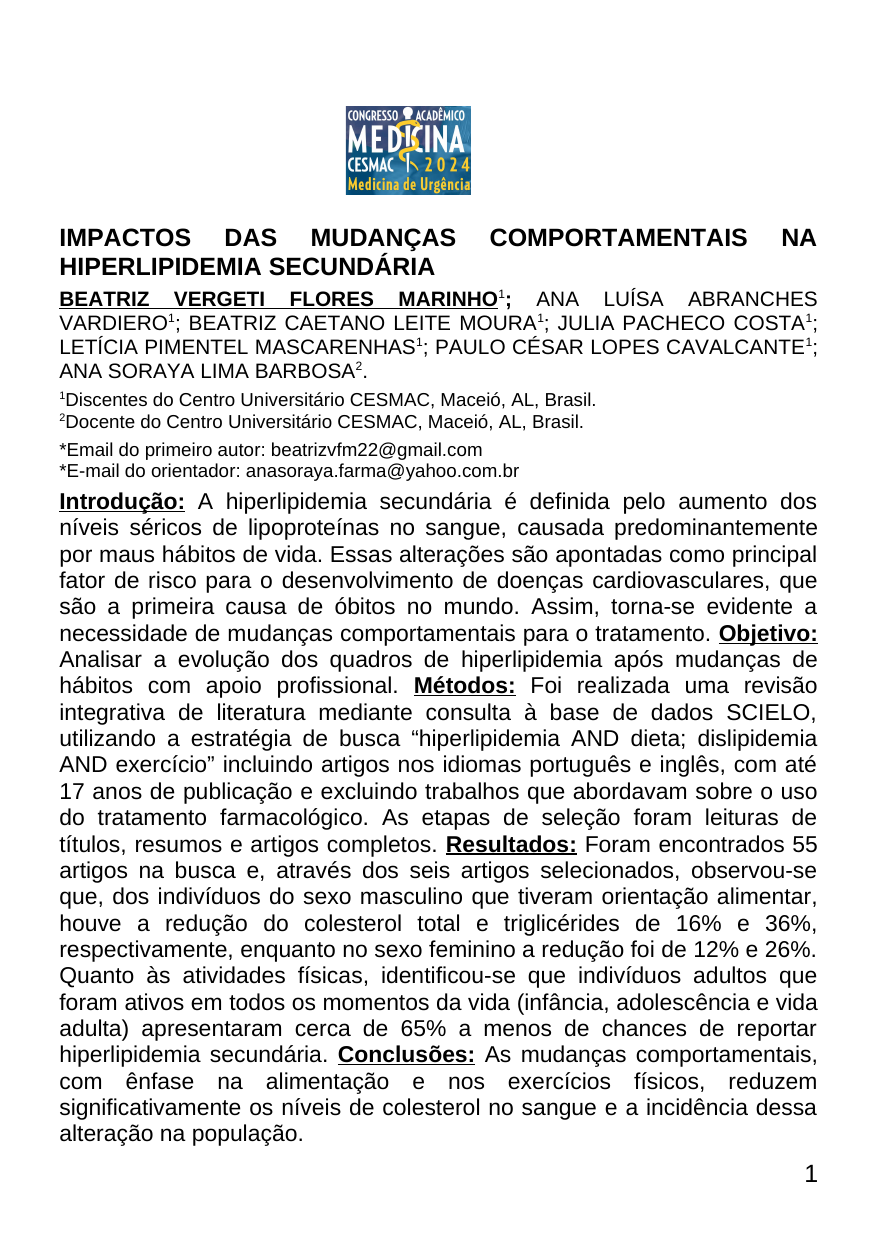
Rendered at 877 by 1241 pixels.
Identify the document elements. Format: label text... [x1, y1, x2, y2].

text 1Discentes do Centro Universitário CESMAC, Maceió, AL, Brasil. [59, 389, 818, 411]
text IMPACTOS DAS MUDANÇAS COMPORTAMENTAIS NA HIPERLIPIDEMIA SECUNDÁRIA [59, 223, 818, 281]
text *Email do primeiro autor: beatrizvfm22@gmail.com [59, 438, 818, 460]
picture [345, 106, 471, 195]
text BEATRIZ VERGETI FLORES MARINHO1; ANA LUÍSA ABRANCHES VARDIERO1; BEATRIZ CAETANO LEITE MOURA1; JULIA PACHECO COSTA1; LETÍCIA PIMENTEL MASCARENHAS1; PAULO CÉSAR LOPES CAVALCANTE1; ANA SORAYA LIMA BARBOSA2. [59, 287, 818, 383]
text 2Docente do Centro Universitário CESMAC, Maceió, AL, Brasil. [59, 411, 818, 432]
text *E-mail do orientador: anasoraya.farma@yahoo.com.br [59, 460, 818, 482]
text Introdução: A hiperlipidemia secundária é definida pelo aumento dos níveis séricos de lipoproteínas no sangue, causada predominantemente por maus hábitos de vida. Essas alterações são apontadas como principal fator de risco para o desenvolvimento de doenças cardiovasculares, que são a primeira causa de óbitos no mundo. Assim, torna-se evidente a necessidade de mudanças comportamentais para o tratamento. Objetivo: Analisar a evolução dos quadros de hiperlipidemia após mudanças de hábitos com apoio profissional. Métodos: Foi realizada uma revisão integrativa de literatura mediante consulta à base de dados SCIELO, utilizando a estratégia de busca “hiperlipidemia AND dieta; dislipidemia AND exercício” incluindo artigos nos idiomas português e inglês, com até 17 anos de publicação e excluindo trabalhos que abordavam sobre o uso do tratamento farmacológico. As etapas de seleção foram leituras de títulos, resumos e artigos completos. Resultados: Foram encontrados 55 artigos na busca e, através dos seis artigos selecionados, observou-se que, dos indivíduos do sexo masculino que tiveram orientação alimentar, houve a redução do colesterol total e triglicérides de 16% e 36%, respectivamente, enquanto no sexo feminino a redução foi de 12% e 26%. Quanto às atividades físicas, identificou-se que indivíduos adultos que foram ativos em todos os momentos da vida (infância, adolescência e vida adulta) apresentaram cerca de 65% a menos de chances de reportar hiperlipidemia secundária. Conclusões: As mudanças comportamentais, com ênfase na alimentação e nos exercícios físicos, reduzem significativamente os níveis de colesterol no sangue e a incidência dessa alteração na população. [59, 488, 818, 1147]
